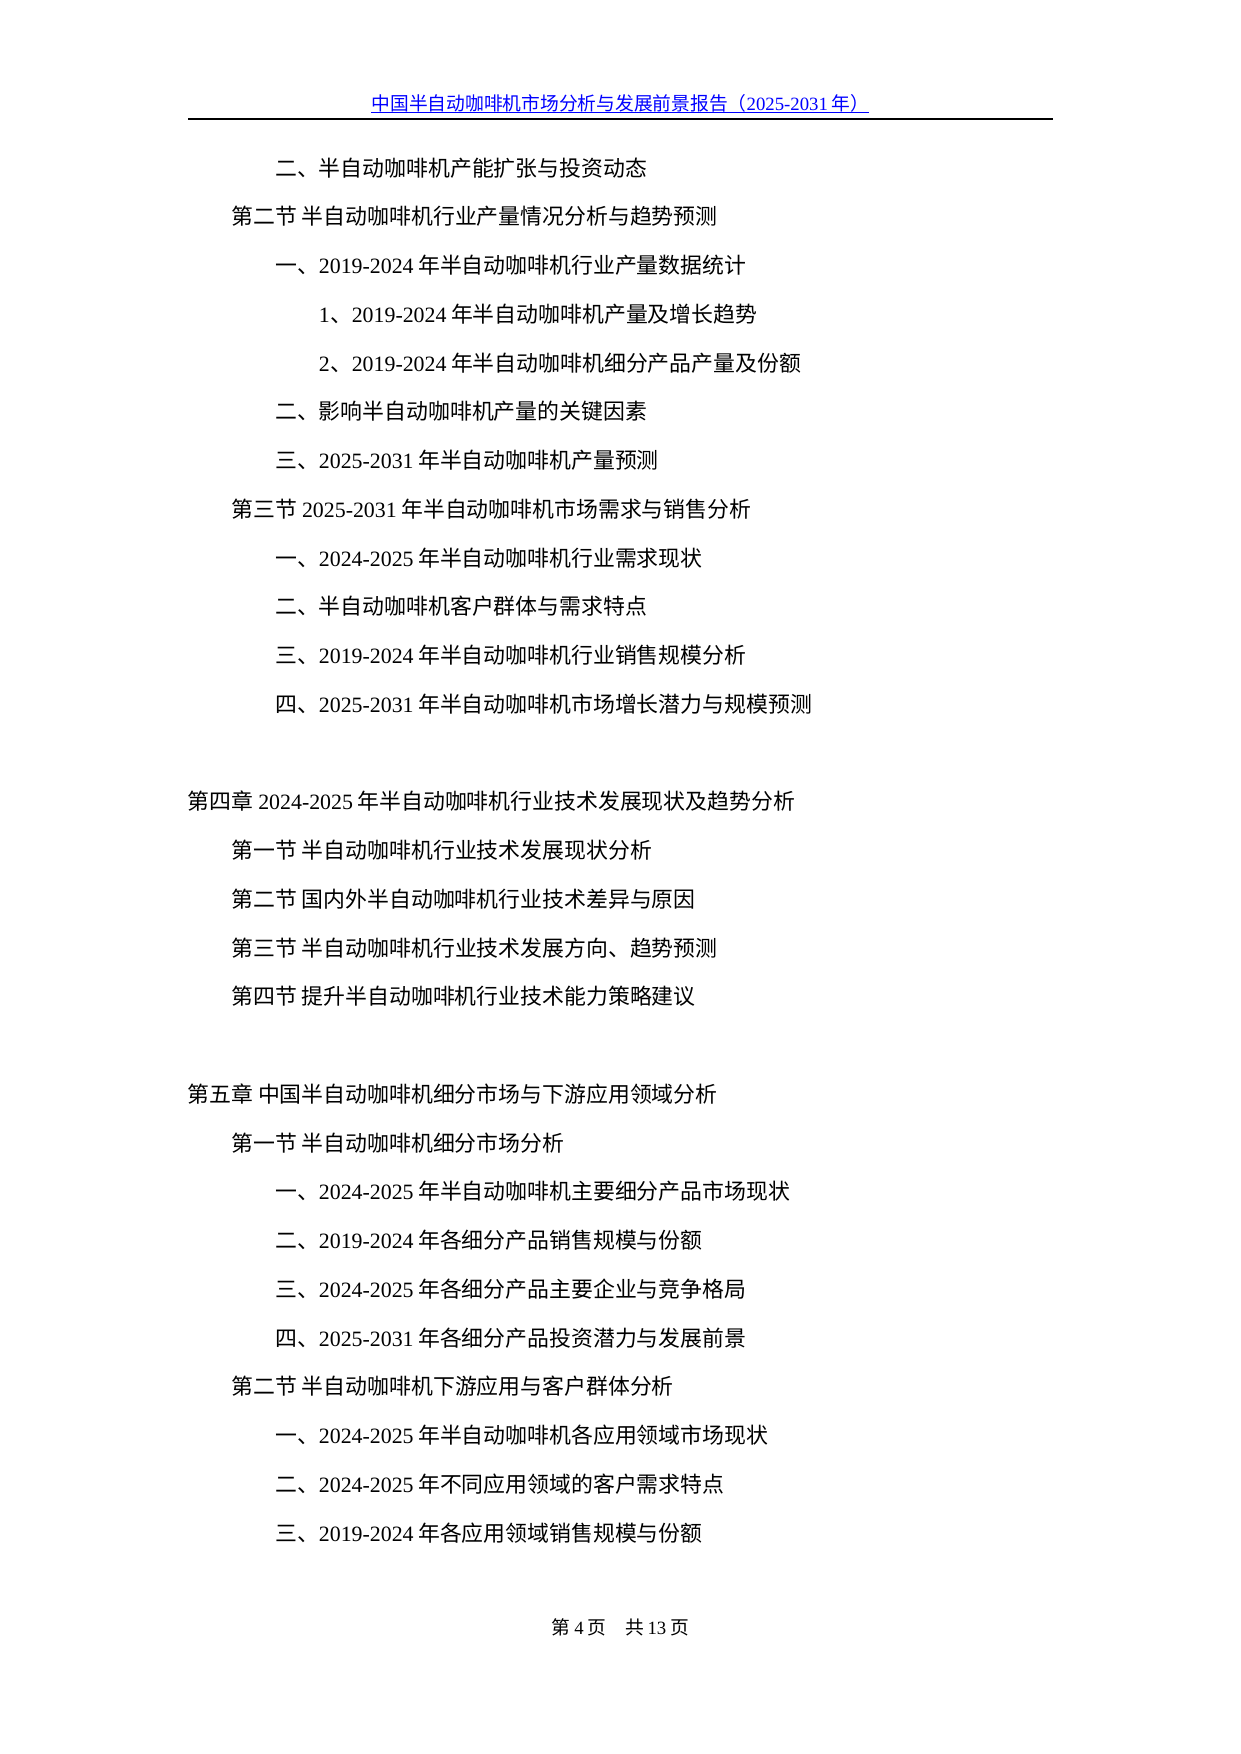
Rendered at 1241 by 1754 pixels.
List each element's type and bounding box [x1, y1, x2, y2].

text [187, 150, 1053, 1548]
